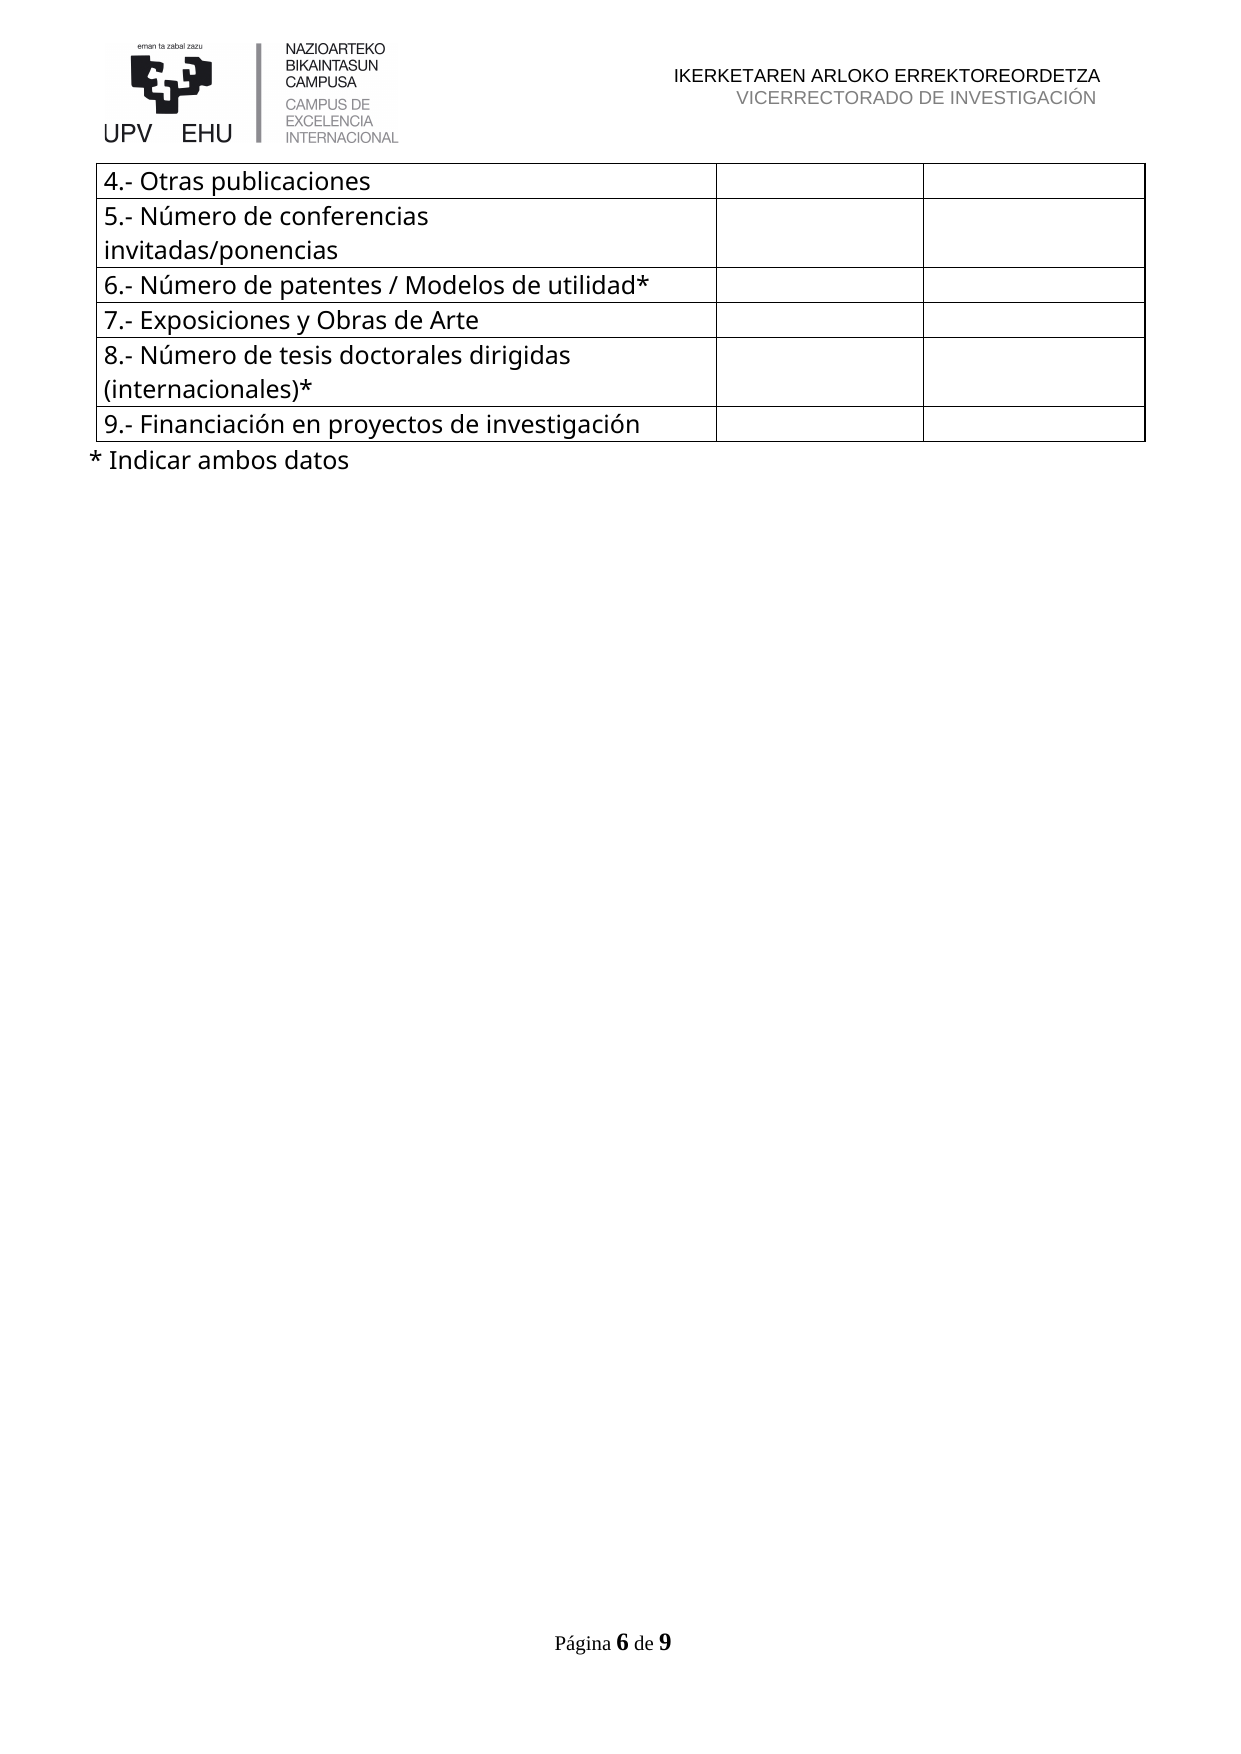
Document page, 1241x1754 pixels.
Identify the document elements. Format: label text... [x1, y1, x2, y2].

table_cell [717, 338, 923, 406]
table_cell 8.- Número de tesis doctorales dirigidas (internacionales)* [97, 338, 716, 406]
table_cell [924, 199, 1144, 267]
table_cell [924, 268, 1144, 302]
table_cell 6.- Número de patentes / Modelos de utilidad* [97, 268, 716, 302]
table_cell 7.- Exposiciones y Obras de Arte [97, 303, 716, 337]
text * Indicar ambos datos [89, 442, 1078, 476]
picture [104, 43, 399, 143]
table_cell [717, 407, 923, 441]
table_cell 5.- Número de conferencias invitadas/ponencias [97, 199, 716, 267]
table_cell [924, 164, 1144, 198]
table_cell [717, 164, 923, 198]
table_cell [924, 303, 1144, 337]
table_cell 9.- Financiación en proyectos de investigación [97, 407, 716, 441]
table_cell [717, 303, 923, 337]
table_cell [924, 407, 1144, 441]
table_cell [717, 199, 923, 267]
table_cell [924, 338, 1144, 406]
table_cell 4.- Otras publicaciones [97, 164, 716, 198]
table_cell [717, 268, 923, 302]
